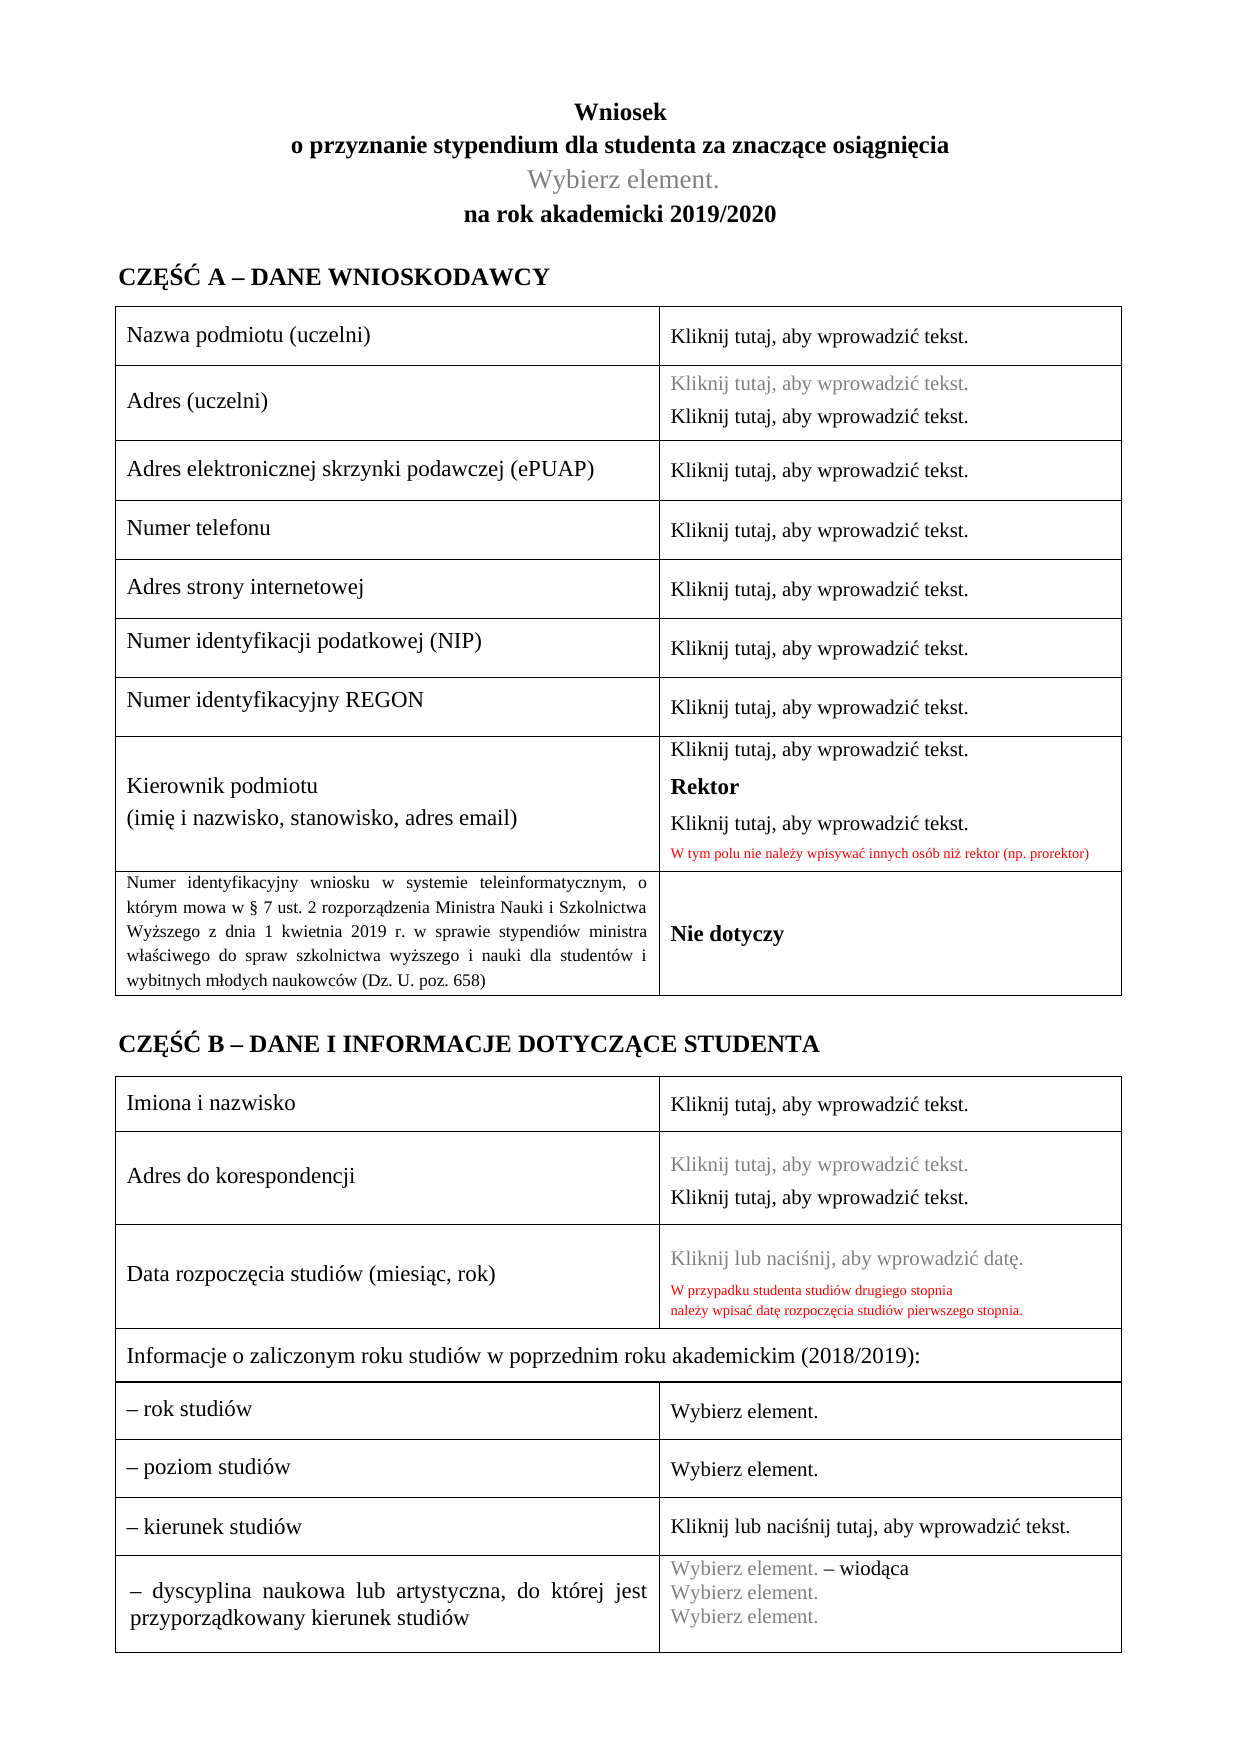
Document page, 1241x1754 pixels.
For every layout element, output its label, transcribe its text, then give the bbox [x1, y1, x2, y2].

table_cell Adres elektronicznej skrzynki podawczej (ePUAP) [116, 441, 659, 499]
table_cell W przypadku studenta studiów drugiego stopnia należy wpisać datę rozpoczęcia studiów pierwszego stopnia. [660, 1225, 1121, 1327]
table_cell – kierunek studiów [116, 1498, 659, 1555]
table_cell Rektor W tym polu nie należy wpisywać innych osób niż rektor (np. prorektor) [660, 737, 1121, 871]
table_cell [660, 366, 1121, 440]
table_cell Numer telefonu [116, 501, 659, 558]
text CZĘŚĆ B – DANE I INFORMACJE DOTYCZĄCE STUDENTA [118, 1029, 1122, 1058]
table_cell Data rozpoczęcia studiów (miesiąc, rok) [116, 1225, 659, 1327]
subtitle o przyznanie stypendium dla studenta za znaczące osiągnięcia [118, 130, 1122, 159]
table_cell Numer identyfikacji podatkowej (NIP) [116, 619, 659, 677]
subtitle Wniosek [118, 97, 1122, 126]
table_cell [660, 1132, 1121, 1223]
table_cell Numer identyfikacyjny wniosku w systemie teleinformatycznym, o którym mowa w § 7 ust. 2 rozporządzenia Ministra Nauki i Szkolnictwa Wyższego z dnia 1 kwietnia 2019 r. w sprawie stypendiów ministra właściwego do spraw szkolnictwa wyższego i nauki dla studentów i wybitnych młodych naukowców (Dz. U. poz. 658) [116, 872, 659, 995]
table_cell – rok studiów [116, 1383, 659, 1439]
table_cell – wiodąca [660, 1556, 1121, 1652]
table_cell – dyscyplina naukowa lub artystyczna, do której jest przyporządkowany kierunek studiów [116, 1556, 659, 1652]
subtitle na rok akademicki 2019/2020 [118, 199, 1122, 227]
table_cell Adres strony internetowej [116, 560, 659, 618]
table_cell Adres (uczelni) [116, 366, 659, 440]
table_cell Adres do korespondencji [116, 1132, 659, 1223]
table_cell – poziom studiów [116, 1440, 659, 1497]
table_header Imiona i nazwisko [116, 1077, 659, 1131]
table_cell Numer identyfikacyjny REGON [116, 678, 659, 736]
table_cell Nie dotyczy [660, 872, 1121, 995]
table_header Nazwa podmiotu (uczelni) [116, 307, 659, 365]
table_cell Kierownik podmiotu (imię i nazwisko, stanowisko, adres email) [116, 737, 659, 871]
table_cell Informacje o zaliczonym roku studiów w poprzednim roku akademickim (2018/2019): [116, 1329, 1121, 1381]
text CZĘŚĆ A – DANE WNIOSKODAWCY [118, 262, 1122, 291]
